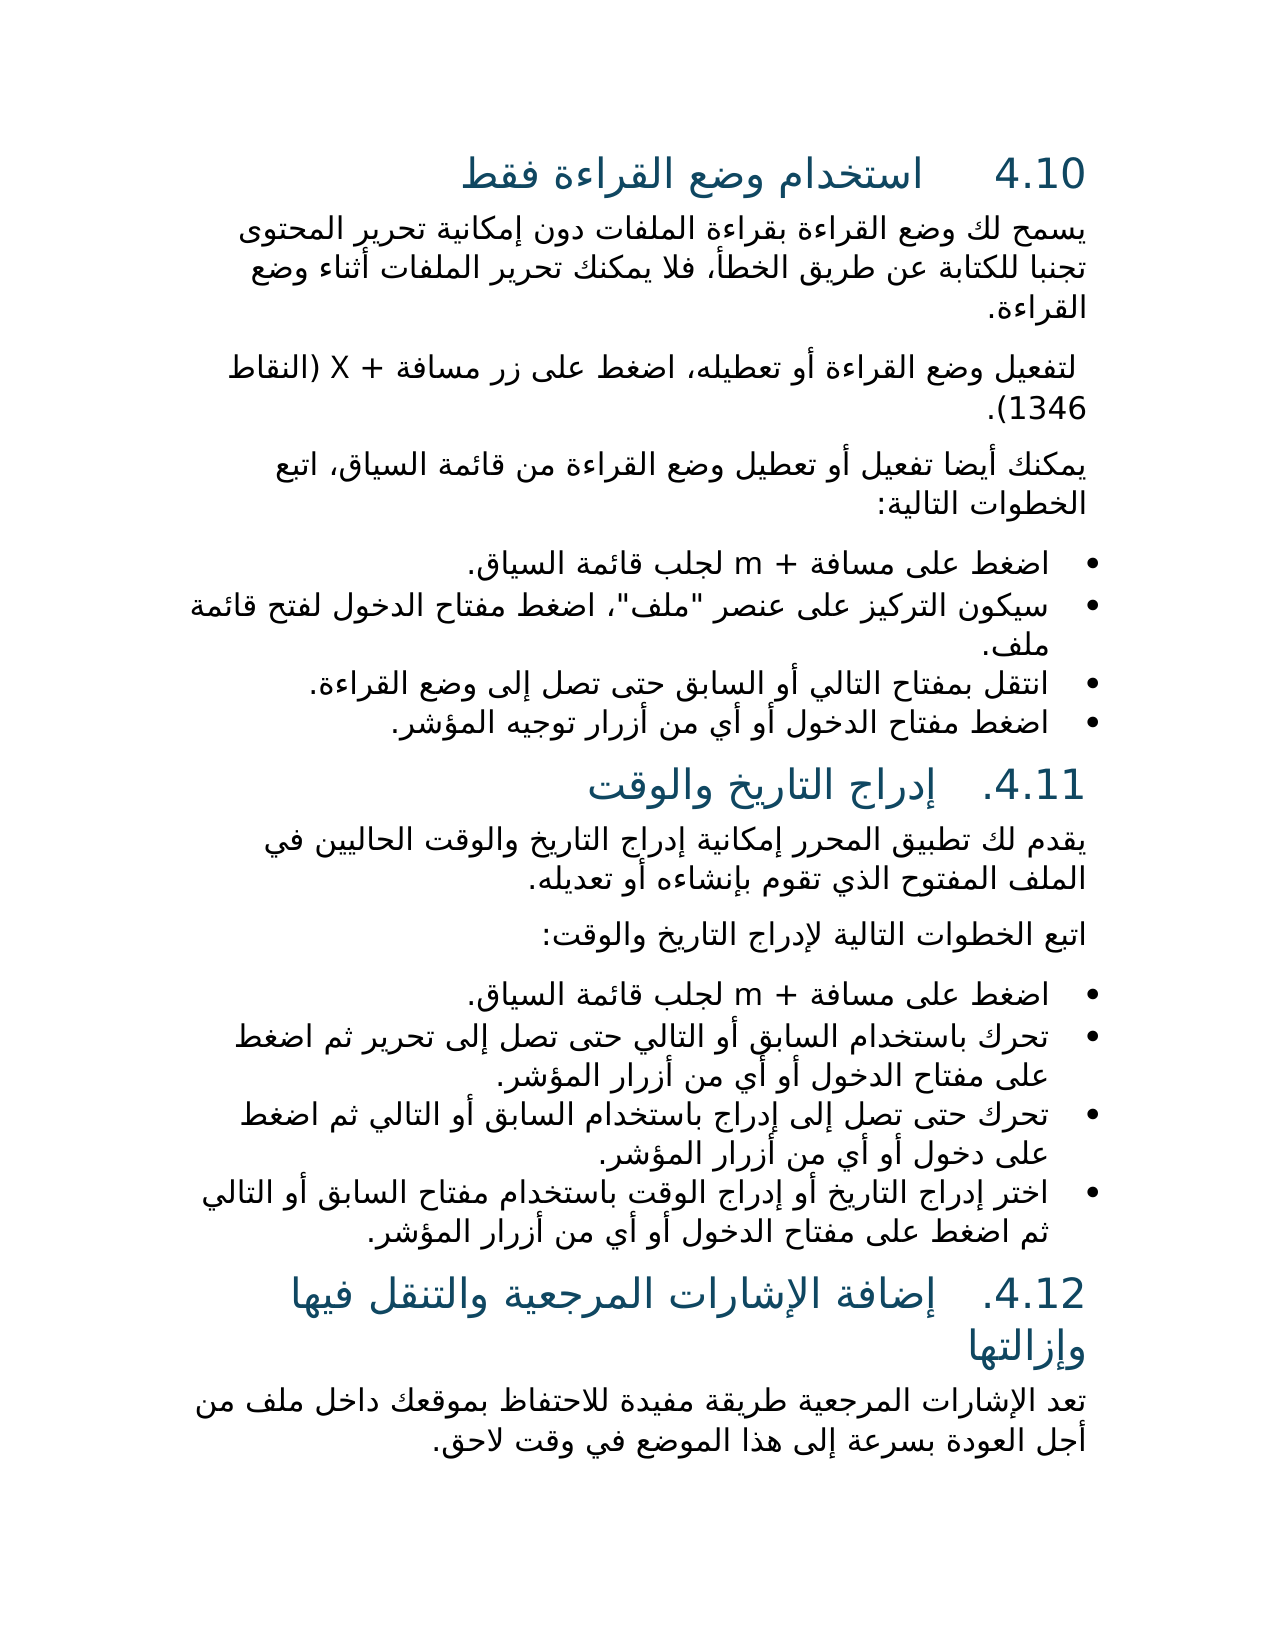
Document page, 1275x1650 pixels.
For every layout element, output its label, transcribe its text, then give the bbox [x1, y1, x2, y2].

list تحرك حتى تصل إلى إدراج باستخدام السابق أو التالي ثم اضغط على دخول أو أي من أزرار المؤشر. [187, 1096, 1087, 1172]
list اضغط على مسافة + m لجلب قائمة السياق. [187, 541, 1087, 584]
subtitle 4.10 استخدام وضع القراءة فقط [187, 150, 1087, 198]
subtitle 4.11. إدراج التاريخ والوقت [187, 760, 1087, 809]
text يسمح لك وضع القراءة بقراءة الملفات دون إمكانية تحرير المحتوى تجنبا للكتابة عن طريق الخطأ، فلا يمكنك تحرير الملفات أثناء وضع القراءة. [187, 211, 1087, 325]
text يقدم لك تطبيق المحرر إمكانية إدراج التاريخ والوقت الحاليين في الملف المفتوح الذي تقوم بإنشاءه أو تعديله. [187, 821, 1087, 897]
list تحرك باستخدام السابق أو التالي حتى تصل إلى تحرير ثم اضغط على مفتاح الدخول أو أي من أزرار المؤشر. [187, 1018, 1087, 1093]
list انتقل بمفتاح التالي أو السابق حتى تصل إلى وضع القراءة. [187, 665, 1087, 702]
text اتبع الخطوات التالية لإدراج التاريخ والوقت: [187, 916, 1087, 952]
text لتفعيل وضع القراءة أو تعطيله، اضغط على زر مسافة + X (النقاط 1346). [187, 345, 1087, 427]
list سيكون التركيز على عنصر "ملف"، اضغط مفتاح الدخول لفتح قائمة ملف. [187, 587, 1087, 663]
list اختر إدراج التاريخ أو إدراج الوقت باستخدام مفتاح السابق أو التالي ثم اضغط على مفتاح الدخول أو أي من أزرار المؤشر. [187, 1174, 1087, 1250]
list اضغط على مسافة + m لجلب قائمة السياق. [187, 972, 1087, 1014]
subtitle 4.12. إضافة الإشارات المرجعية والتنقل فيها وإزالتها [187, 1269, 1087, 1371]
list اضغط مفتاح الدخول أو أي من أزرار توجيه المؤشر. [187, 704, 1087, 741]
text تعد الإشارات المرجعية طريقة مفيدة للاحتفاظ بموقعك داخل ملف من أجل العودة بسرعة إلى هذا الموضع في وقت لاحق. [187, 1383, 1087, 1458]
text يمكنك أيضا تفعيل أو تعطيل وضع القراءة من قائمة السياق، اتبع الخطوات التالية: [187, 446, 1087, 522]
